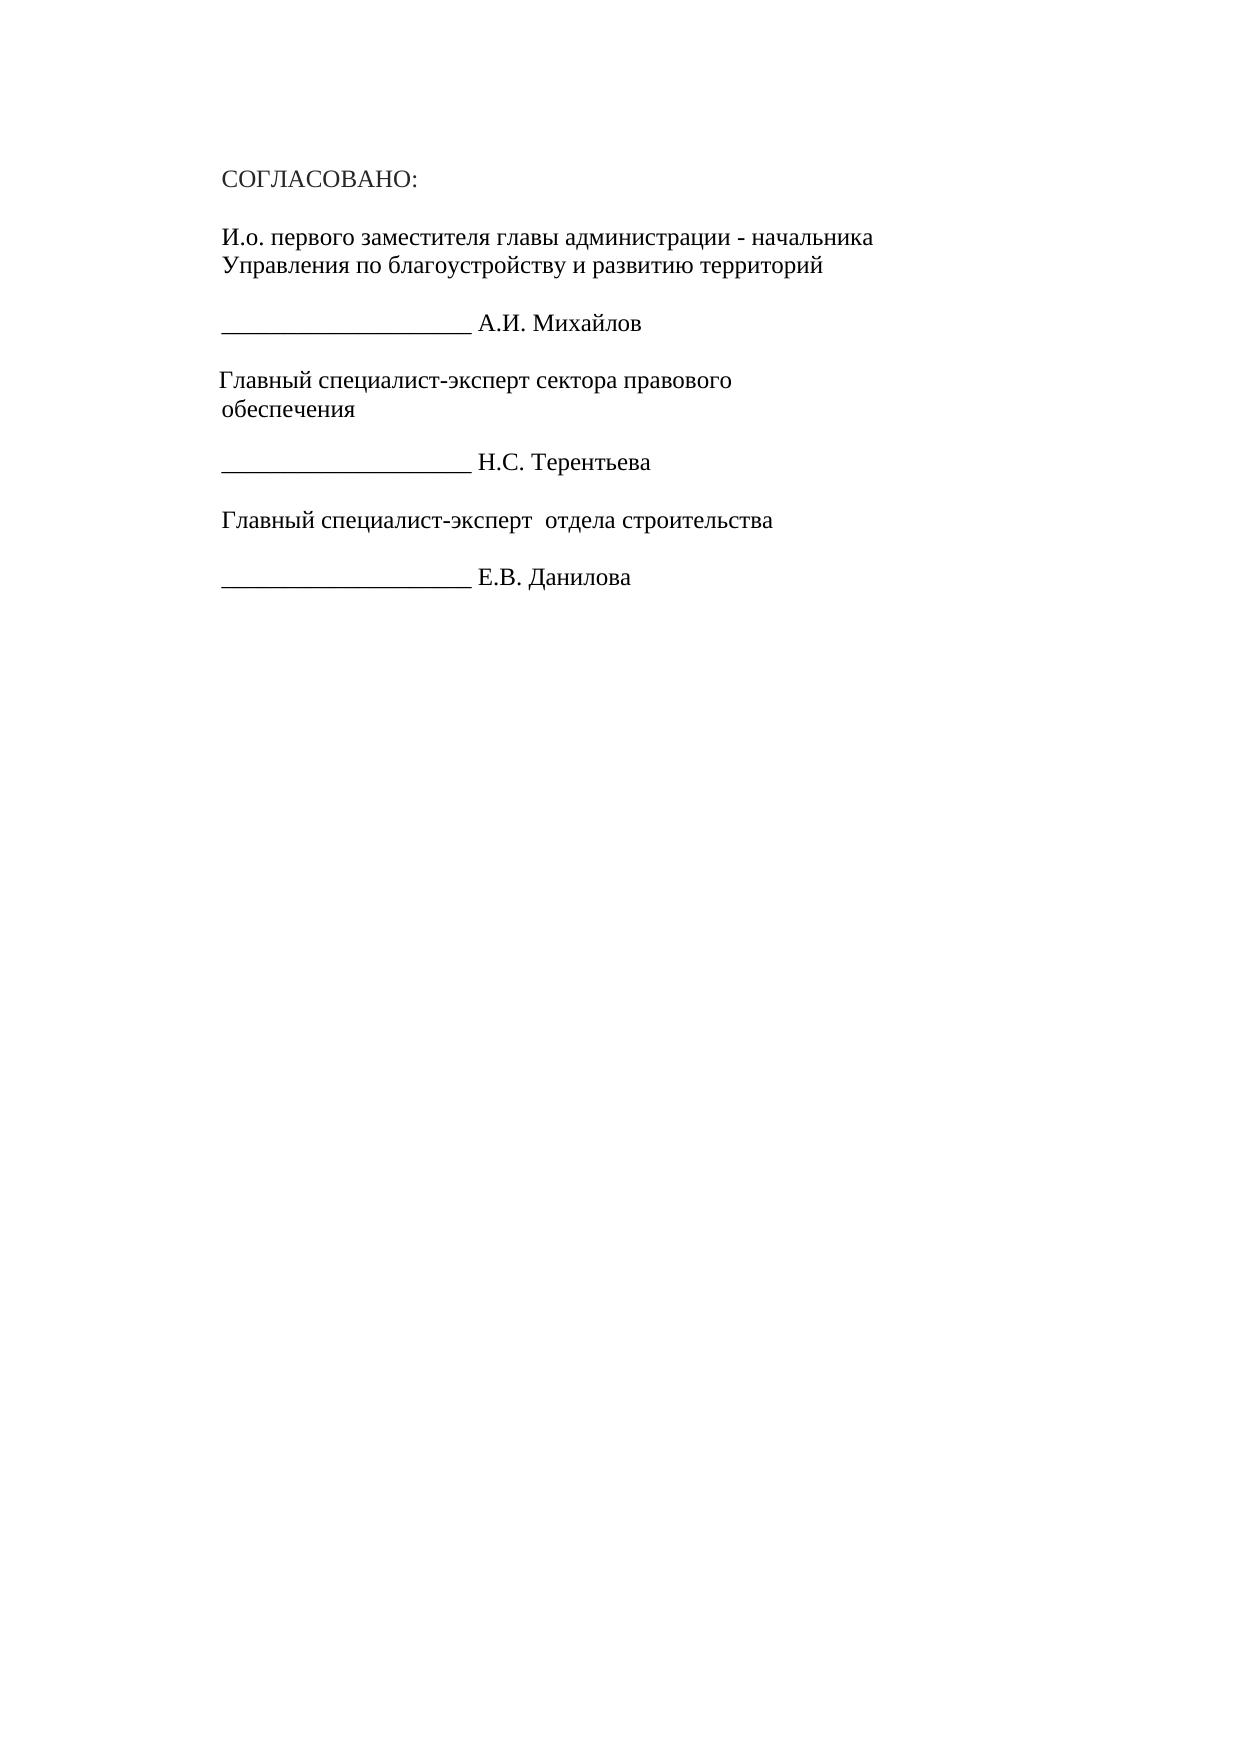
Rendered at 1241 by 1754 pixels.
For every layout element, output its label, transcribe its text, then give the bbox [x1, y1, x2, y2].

text ____________________ Е.В. Данилова [162, 562, 1181, 591]
text Главный специалист-эксперт отдела строительства [162, 505, 1181, 533]
text обеспечения [221, 394, 1181, 423]
text СОГЛАСОВАНО: [162, 156, 1181, 193]
text ____________________ А.И. Михайлов [162, 308, 1181, 337]
text ____________________ Н.С. Терентьева [162, 447, 1181, 476]
text Главный специалист-эксперт сектора правового [162, 366, 1181, 394]
text И.о. первого заместителя главы администрации - начальника [162, 222, 1181, 251]
text Управления по благоустройству и развитию территорий [162, 251, 1181, 279]
